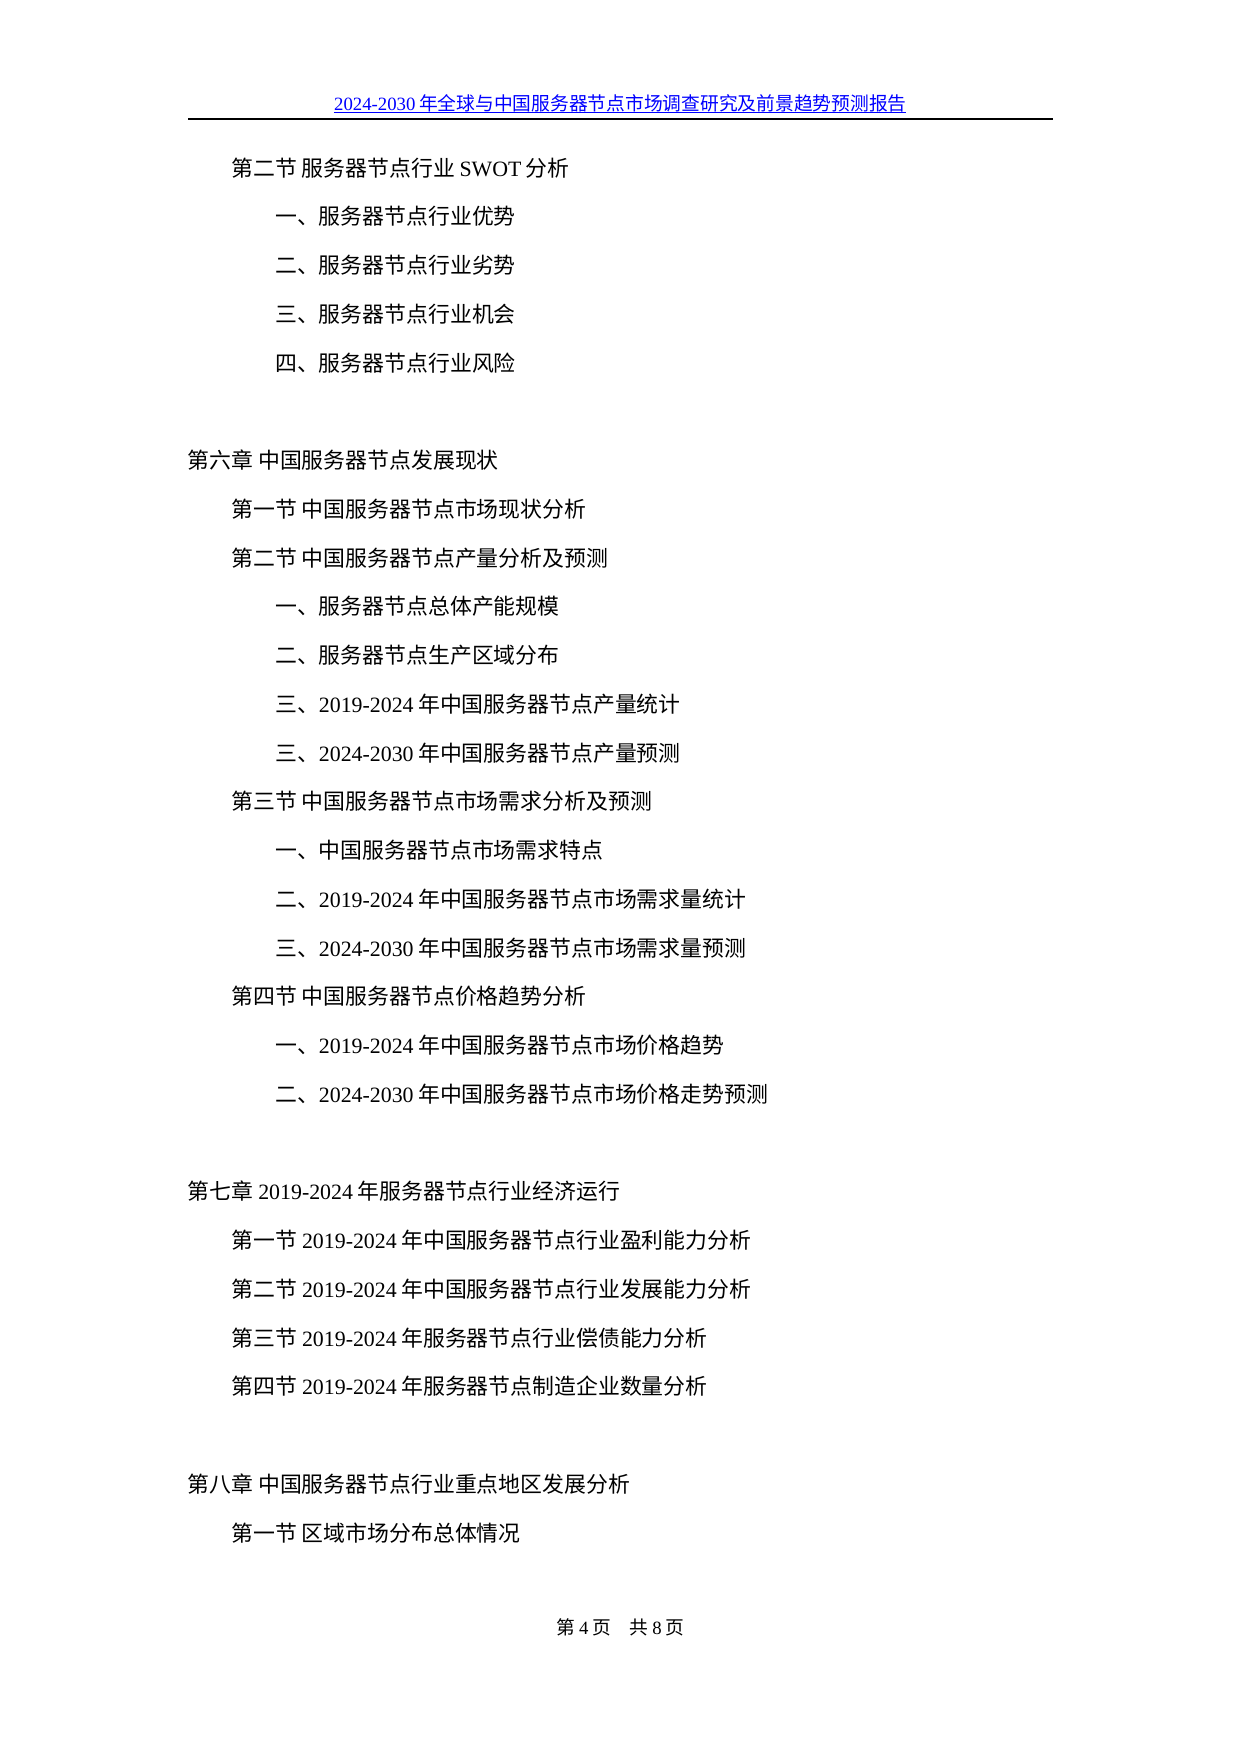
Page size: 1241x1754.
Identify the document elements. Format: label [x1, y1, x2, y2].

text [187, 150, 1053, 1548]
